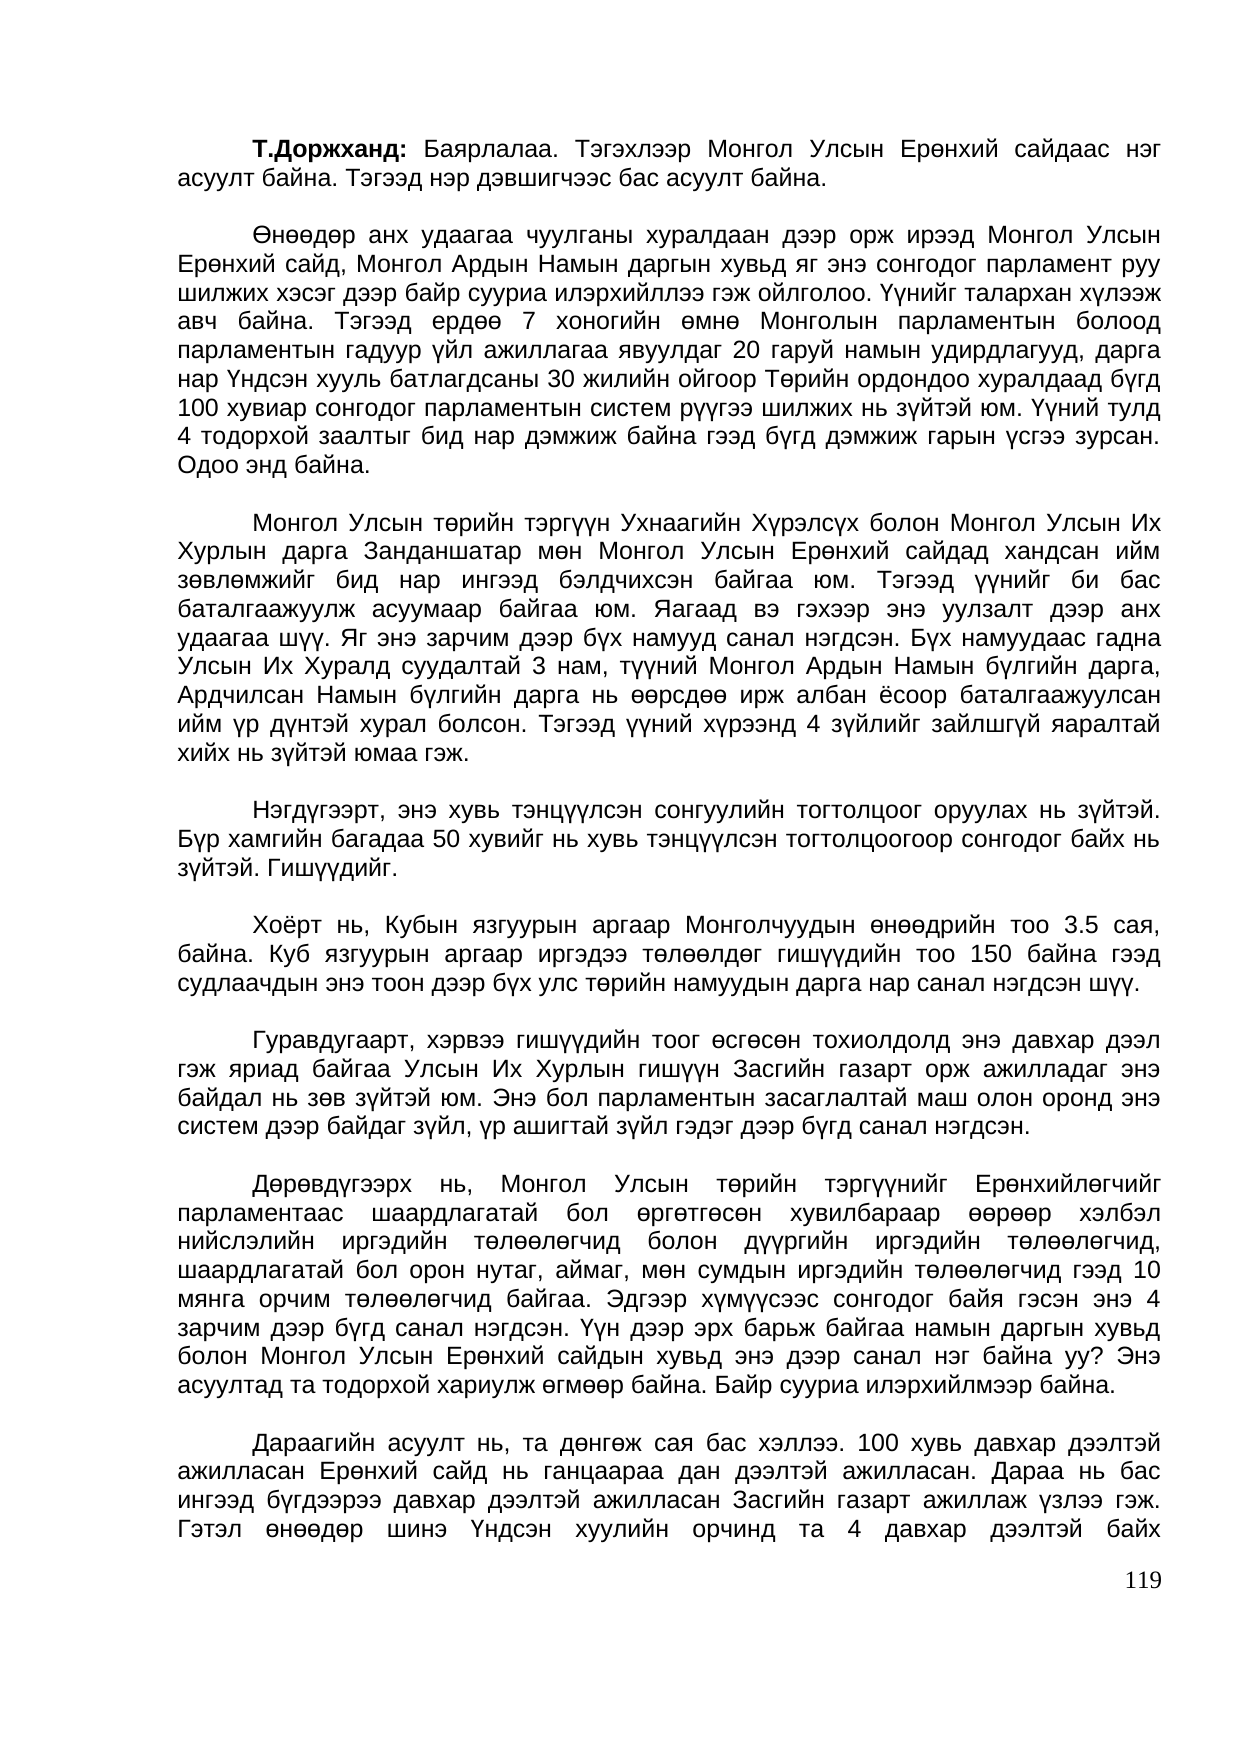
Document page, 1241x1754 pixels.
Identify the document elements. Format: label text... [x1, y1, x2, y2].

text Гуравдугаарт, хэрвээ гишүүдийн тоог өсгөсөн тохиолдолд энэ давхар дээл гэж яриад байгаа Улсын Их Хурлын гишүүн Засгийн газарт орж ажилладаг энэ байдал нь зөв зүйтэй юм. Энэ бол парламентын засаглалтай маш олон оронд энэ систем дээр байдаг зүйл, үр ашигтай зүйл гэдэг дээр бүгд санал нэгдсэн. [177, 1025, 1162, 1140]
text Монгол Улсын төрийн тэргүүн Ухнаагийн Хүрэлсүх болон Монгол Улсын Их Хурлын дарга Занданшатар мөн Монгол Улсын Ерөнхий сайдад хандсан ийм зөвлөмжийг бид нар ингээд бэлдчихсэн байгаа юм. Тэгээд үүнийг би бас баталгаажуулж асуумаар байгаа юм. Яагаад вэ гэхээр энэ уулзалт дээр анх удаагаа шүү. Яг энэ зарчим дээр бүх намууд санал нэгдсэн. Бүх намуудаас гадна Улсын Их Хуралд суудалтай 3 нам, түүний Монгол Ардын Намын бүлгийн дарга, Ардчилсан Намын бүлгийн дарга нь өөрсдөө ирж албан ёсоор баталгаажуулсан ийм үр дүнтэй хурал болсон. Тэгээд үүний хүрээнд 4 зүйлийг зайлшгүй яаралтай хийх нь зүйтэй юмаа гэж. [177, 507, 1162, 766]
text Өнөөдөр анх удаагаа чуулганы хуралдаан дээр орж ирээд Монгол Улсын Ерөнхий сайд, Монгол Ардын Намын даргын хувьд яг энэ сонгодог парламент руу шилжих хэсэг дээр байр сууриа илэрхийллээ гэж ойлголоо. Үүнийг талархан хүлээж авч байна. Тэгээд ердөө 7 хоногийн өмнө Монголын парламентын болоод парламентын гадуур үйл ажиллагаа явуулдаг 20 гаруй намын удирдлагууд, дарга нар Үндсэн хууль батлагдсаны 30 жилийн ойгоор Төрийн ордондоо хуралдаад бүгд 100 хувиар сонгодог парламентын систем рүүгээ шилжих нь зүйтэй юм. Үүний тулд 4 тодорхой заалтыг бид нар дэмжиж байна гээд бүгд дэмжиж гарын үсгээ зурсан. Одоо энд байна. [177, 220, 1162, 479]
text Т.Доржханд: Баярлалаа. Тэгэхлээр Монгол Улсын Ерөнхий сайдаас нэг асуулт байна. Тэгээд нэр дэвшигчээс бас асуулт байна. [177, 134, 1162, 191]
text Нэгдүгээрт, энэ хувь тэнцүүлсэн сонгуулийн тогтолцоог оруулах нь зүйтэй. Бүр хамгийн багадаа 50 хувийг нь хувь тэнцүүлсэн тогтолцоогоор сонгодог байх нь зүйтэй. Гишүүдийг. [177, 795, 1162, 881]
text Хоёрт нь, Кубын язгуурын аргаар Монголчуудын өнөөдрийн тоо 3.5 сая, байна. Куб язгуурын аргаар иргэдээ төлөөлдөг гишүүдийн тоо 150 байна гээд судлаачдын энэ тоон дээр бүх улс төрийн намуудын дарга нар санал нэгдсэн шүү. [177, 910, 1162, 996]
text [177, 1427, 1162, 1542]
text Дөрөвдүгээрх нь, Монгол Улсын төрийн тэргүүнийг Ерөнхийлөгчийг парламентаас шаардлагатай бол өргөтгөсөн хувилбараар өөрөөр хэлбэл нийслэлийн иргэдийн төлөөлөгчид болон дүүргийн иргэдийн төлөөлөгчид, шаардлагатай бол орон нутаг, аймаг, мөн сумдын иргэдийн төлөөлөгчид гээд 10 мянга орчим төлөөлөгчид байгаа. Эдгээр хүмүүсээс сонгодог байя гэсэн энэ 4 зарчим дээр бүгд санал нэгдсэн. Үүн дээр эрх барьж байгаа намын даргын хувьд болон Монгол Улсын Ерөнхий сайдын хувьд энэ дээр санал нэг байна уу? Энэ асуултад та тодорхой хариулж өгмөөр байна. Байр сууриа илэрхийлмээр байна. [177, 1169, 1162, 1399]
